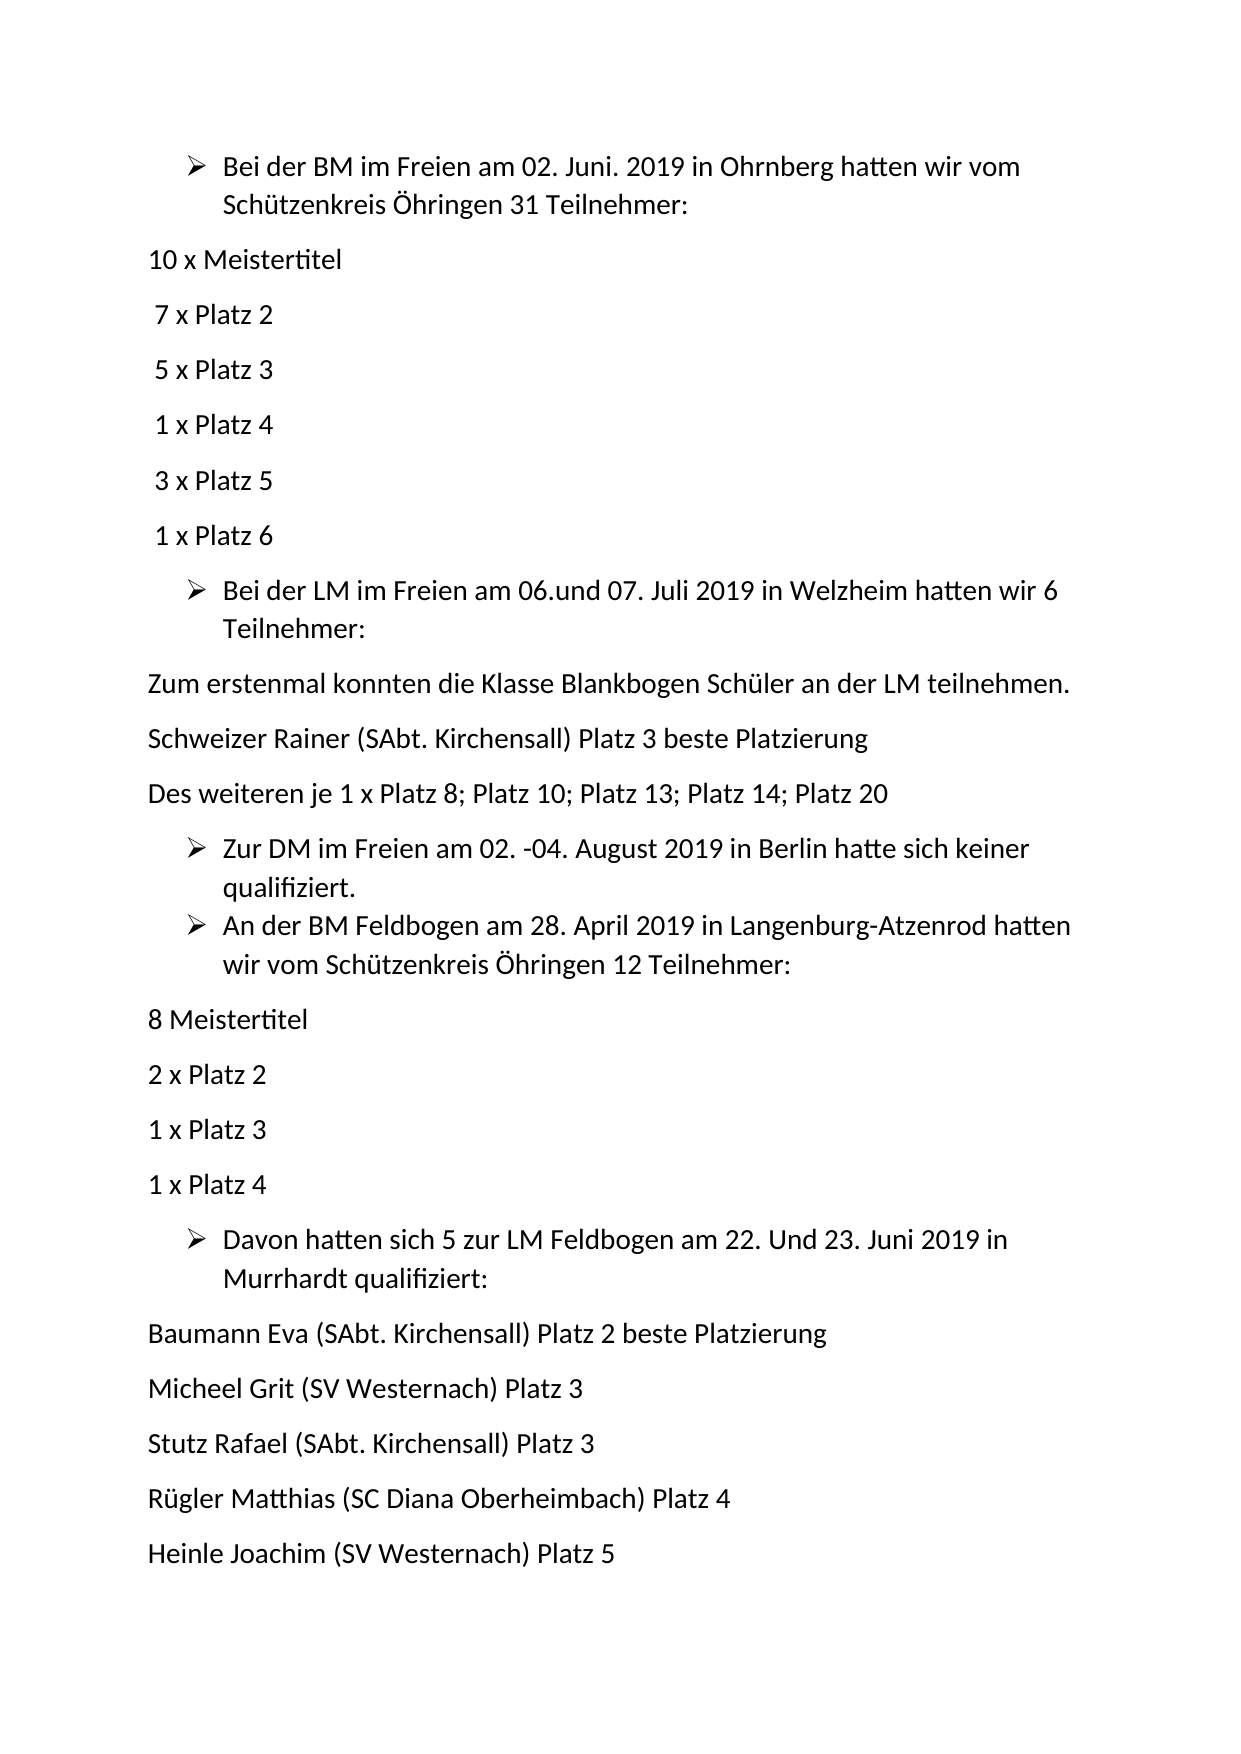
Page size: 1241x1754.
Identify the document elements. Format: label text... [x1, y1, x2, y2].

text 10 x Meistertitel [148, 241, 1093, 277]
text Micheel Grit (SV Westernach) Platz 3 [148, 1370, 1093, 1406]
text 1 x Platz 4 [148, 1166, 1093, 1202]
text 5 x Platz 3 [148, 351, 1093, 387]
text Des weiteren je 1 x Platz 8; Platz 10; Platz 13; Platz 14; Platz 20 [148, 776, 1093, 811]
list An der BM Feldbogen am 28. April 2019 in Langenburg-Atzenrod hatten wir vom Schützenkreis Öhringen 12 Teilnehmer: [185, 907, 1093, 982]
text Stutz Rafael (SAbt. Kirchensall) Platz 3 [148, 1425, 1093, 1461]
text Schweizer Rainer (SAbt. Kirchensall) Platz 3 beste Platzierung [148, 720, 1093, 756]
text Rügler Matthias (SC Diana Oberheimbach) Platz 4 [148, 1480, 1093, 1516]
text 2 x Platz 2 [148, 1056, 1093, 1092]
text Heinle Joachim (SV Westernach) Platz 5 [148, 1535, 1093, 1571]
list Bei der BM im Freien am 02. Juni. 2019 in Ohrnberg hatten wir vom Schützenkreis Öhringen 31 Teilnehmer: [185, 148, 1093, 222]
text 3 x Platz 5 [148, 462, 1093, 497]
text 1 x Platz 3 [148, 1111, 1093, 1147]
text Baumann Eva (SAbt. Kirchensall) Platz 2 beste Platzierung [148, 1315, 1093, 1351]
text 7 x Platz 2 [148, 296, 1093, 332]
list Bei der LM im Freien am 06.und 07. Juli 2019 in Welzheim hatten wir 6 Teilnehmer: [185, 572, 1093, 646]
text Zum erstenmal konnten die Klasse Blankbogen Schüler an der LM teilnehmen. [148, 665, 1093, 701]
list Zur DM im Freien am 02. -04. August 2019 in Berlin hatte sich keiner qualifiziert. [185, 831, 1093, 905]
text 1 x Platz 6 [148, 517, 1093, 552]
text 8 Meistertitel [148, 1001, 1093, 1037]
list Davon hatten sich 5 zur LM Feldbogen am 22. Und 23. Juni 2019 in Murrhardt qualifiziert: [185, 1221, 1093, 1296]
text 1 x Platz 4 [148, 406, 1093, 442]
